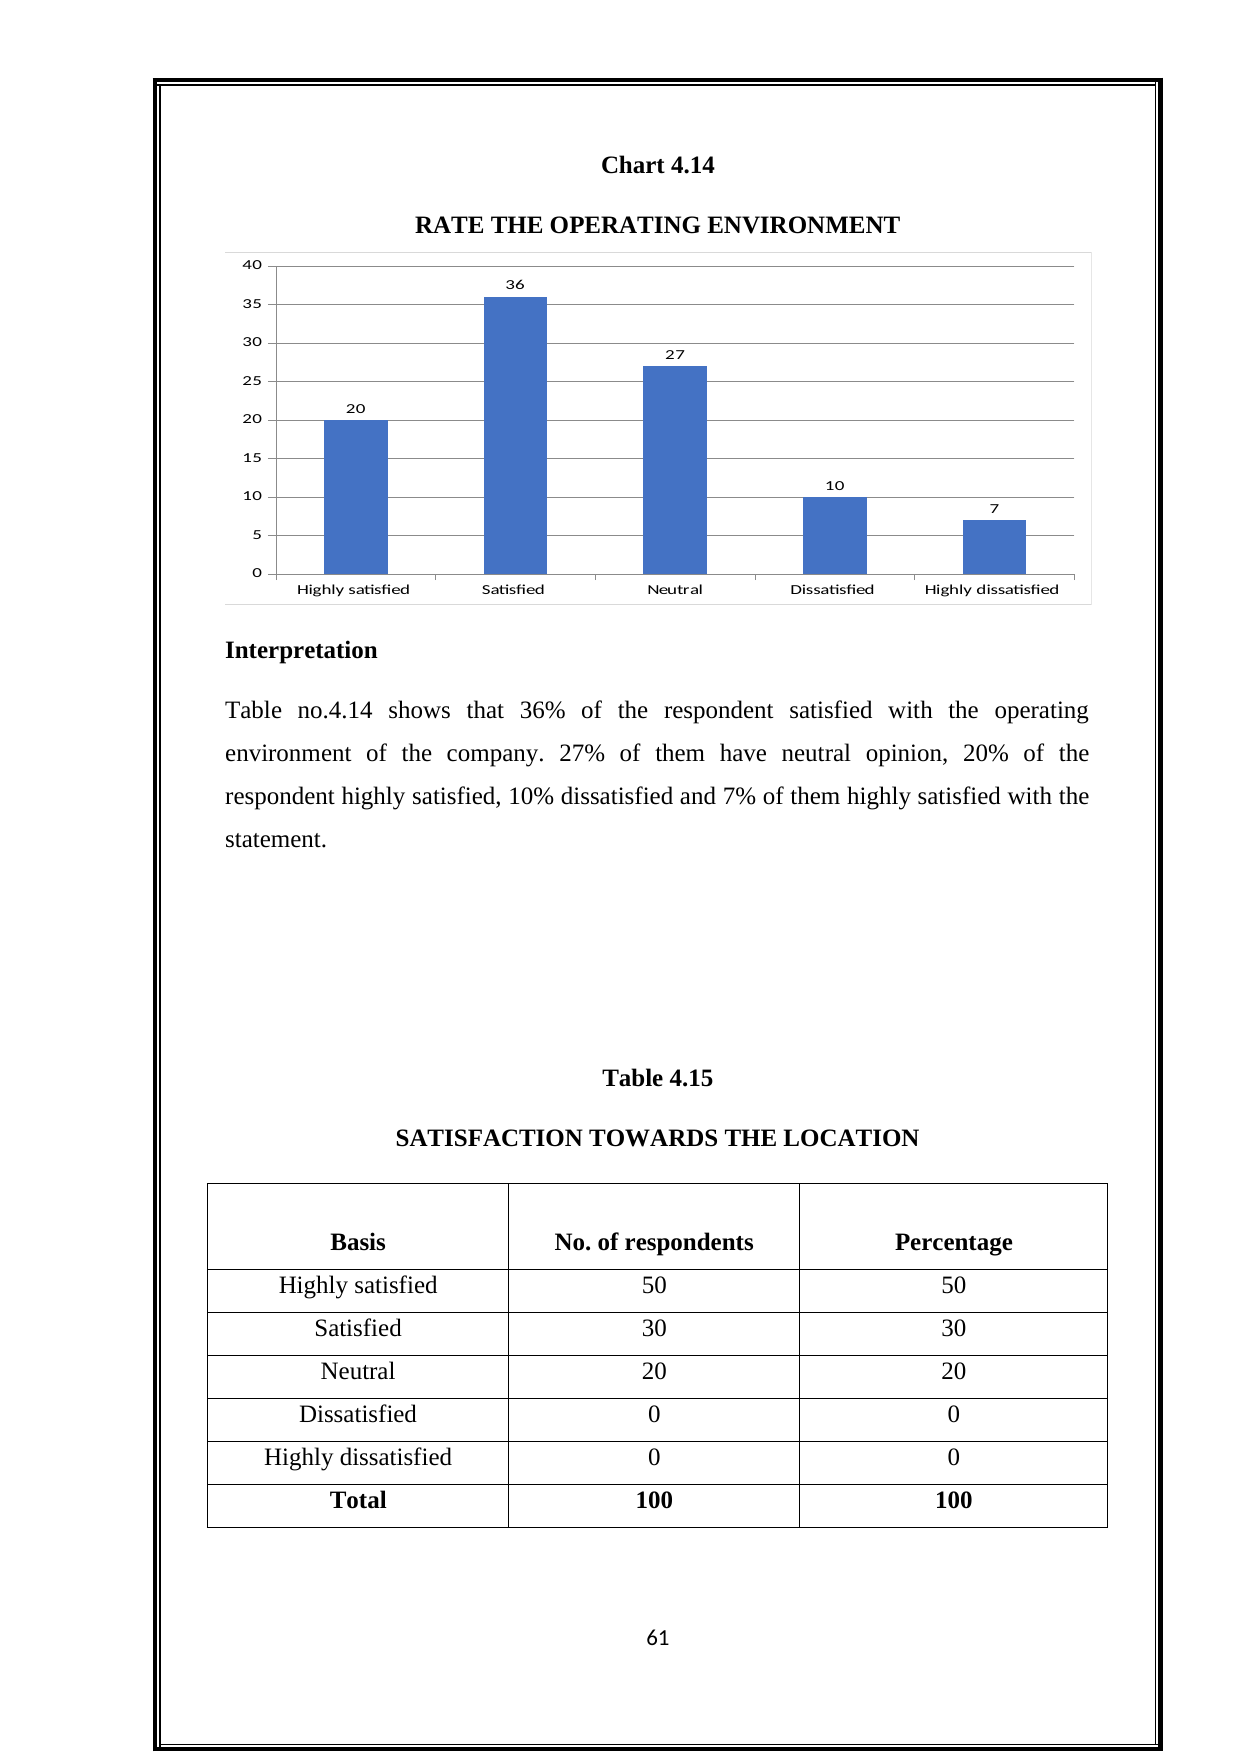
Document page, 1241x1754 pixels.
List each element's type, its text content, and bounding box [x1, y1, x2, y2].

table_header No. of respondents [509, 1184, 799, 1269]
table_cell 0 [800, 1442, 1107, 1484]
table_cell Highly satisfied [208, 1270, 508, 1312]
table_cell Total [208, 1485, 508, 1527]
table_header Percentage [800, 1184, 1107, 1269]
table_cell Satisfied [208, 1313, 508, 1355]
text RATE THE OPERATING ENVIRONMENT [225, 210, 1090, 252]
text Interpretation [225, 635, 1090, 664]
table_cell 50 [800, 1270, 1107, 1312]
text SATISFACTION TOWARDS THE LOCATION [225, 1123, 1090, 1152]
table_cell 20 [509, 1356, 799, 1398]
table_cell Neutral [208, 1356, 508, 1398]
table_cell 0 [509, 1399, 799, 1441]
text Chart 4.14 [225, 150, 1090, 179]
table_cell 100 [800, 1485, 1107, 1527]
table_cell Highly dissatisfied [208, 1442, 508, 1484]
table_cell 0 [800, 1399, 1107, 1441]
table_cell Dissatisfied [208, 1399, 508, 1441]
text Table no.4.14 shows that 36% of the respondent satisfied with the operating environment of the company. 27% of them have neutral opinion, 20% of the respondent highly satisfied, 10% dissatisfied and 7% of them highly satisfied with the statement. [225, 695, 1090, 853]
table_cell 30 [509, 1313, 799, 1355]
table_header Basis [208, 1184, 508, 1269]
table_cell 0 [509, 1442, 799, 1484]
text Table 4.15 [225, 1063, 1090, 1092]
table_cell 100 [509, 1485, 799, 1527]
table_cell 20 [800, 1356, 1107, 1398]
table_cell 50 [509, 1270, 799, 1312]
table_cell 30 [800, 1313, 1107, 1355]
